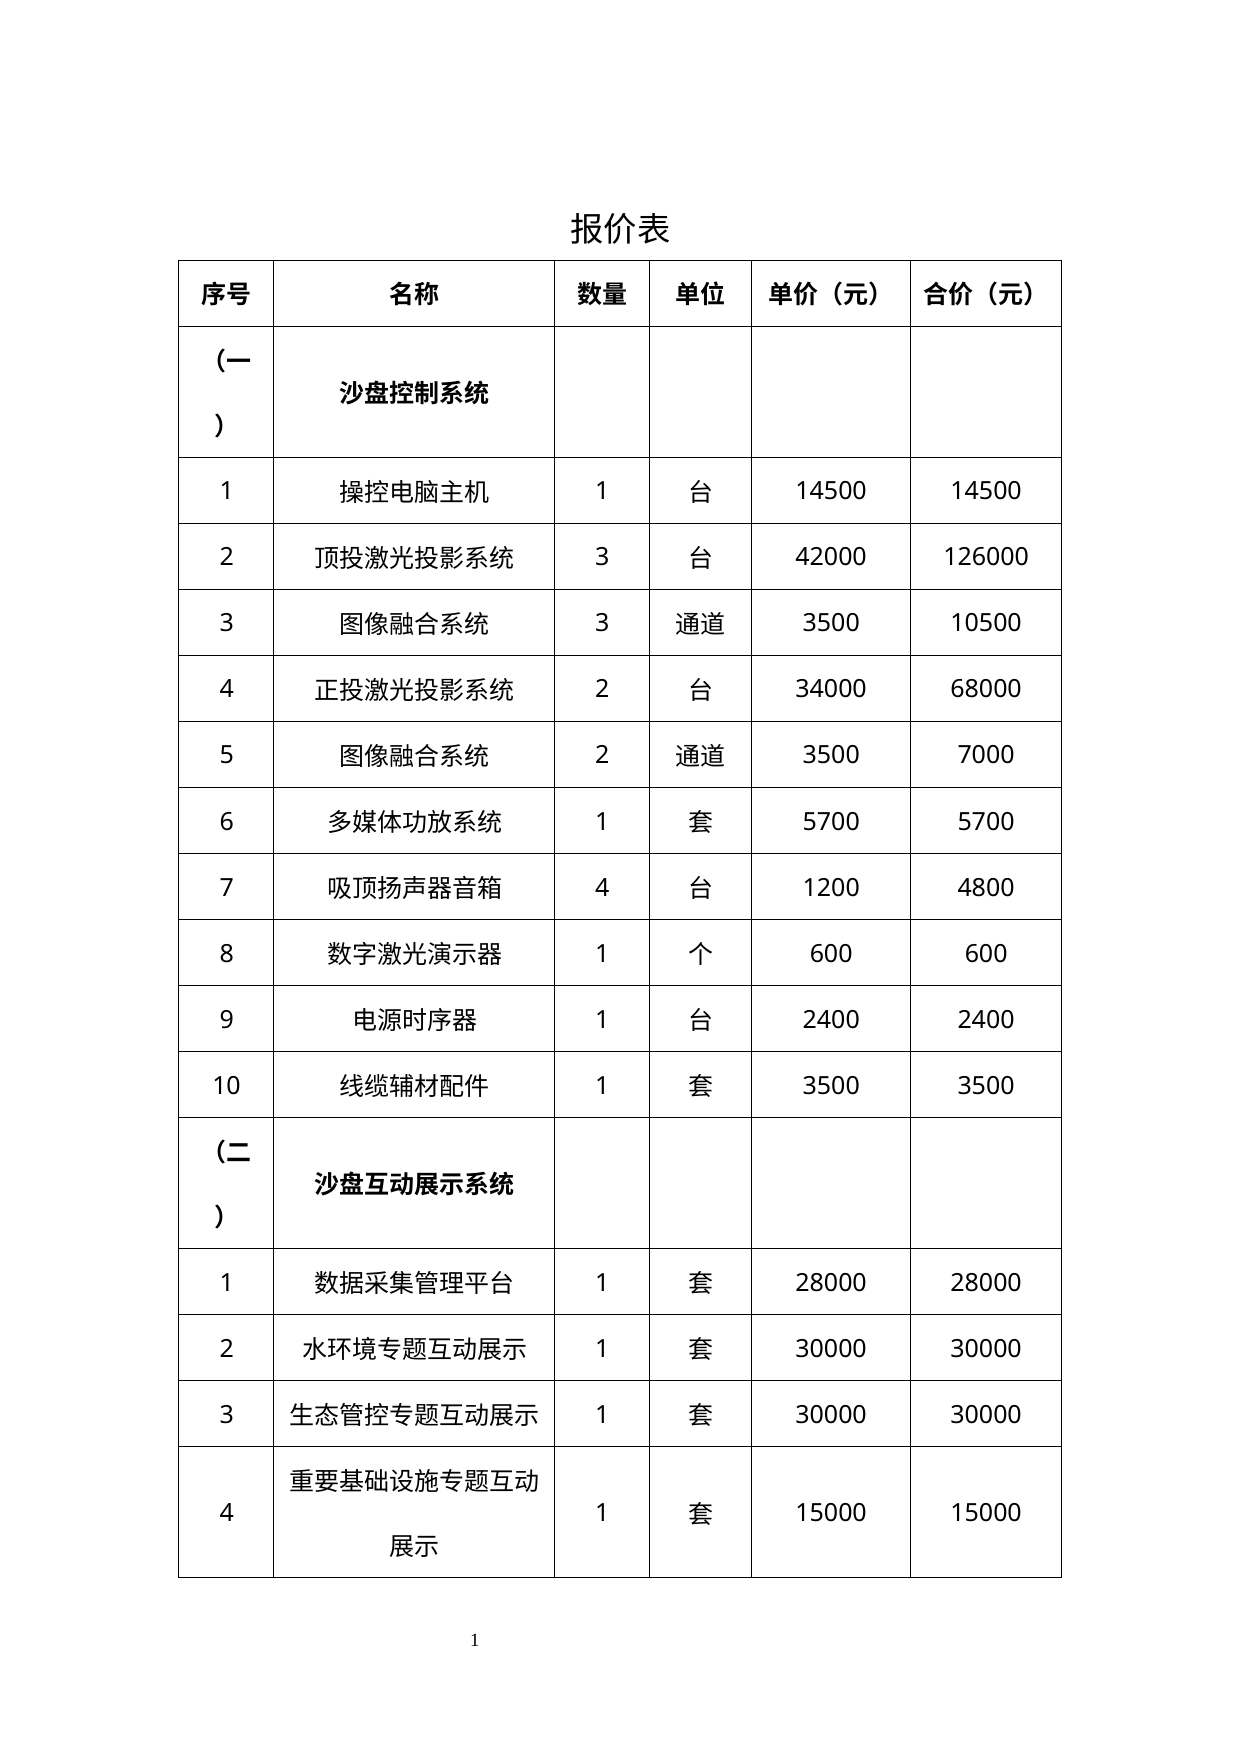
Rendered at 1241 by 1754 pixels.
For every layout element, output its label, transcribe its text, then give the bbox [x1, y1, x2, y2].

table_cell 4 [179, 1447, 273, 1577]
table_cell 重要基础设施专题互动展示 [274, 1447, 554, 1577]
table_header 序号 [179, 261, 273, 326]
table_cell 14500 [752, 458, 910, 523]
table_cell 沙盘互动展示系统 [274, 1118, 554, 1248]
table_cell 1 [555, 788, 649, 853]
table_cell 9 [179, 986, 273, 1051]
table_cell 7 [179, 854, 273, 919]
table_cell 套 [650, 1249, 751, 1314]
table_cell 套 [650, 1315, 751, 1380]
table_cell 3500 [752, 590, 910, 655]
table_cell [650, 1118, 751, 1248]
table_cell 8 [179, 920, 273, 985]
table_cell （二） [179, 1118, 273, 1248]
table_cell 600 [752, 920, 910, 985]
table_cell 数据采集管理平台 [274, 1249, 554, 1314]
table_cell 1 [555, 920, 649, 985]
table_cell 1 [555, 458, 649, 523]
table_cell 28000 [752, 1249, 910, 1314]
table_cell 30000 [911, 1315, 1061, 1380]
table_cell 15000 [911, 1447, 1061, 1577]
table_cell 1200 [752, 854, 910, 919]
table_cell 42000 [752, 524, 910, 589]
table_cell [555, 1118, 649, 1248]
table_cell 1 [555, 1052, 649, 1117]
table_cell 套 [650, 1447, 751, 1577]
table_cell 28000 [911, 1249, 1061, 1314]
table_cell 操控电脑主机 [274, 458, 554, 523]
table_cell 10500 [911, 590, 1061, 655]
table_header 名称 [274, 261, 554, 326]
table_cell 3500 [752, 722, 910, 787]
table_cell 正投激光投影系统 [274, 656, 554, 721]
table_cell 1 [179, 458, 273, 523]
table_cell 5700 [911, 788, 1061, 853]
table_cell 2 [179, 524, 273, 589]
table_cell 30000 [752, 1315, 910, 1380]
table_cell [911, 1118, 1061, 1248]
table_cell 台 [650, 524, 751, 589]
table_cell 顶投激光投影系统 [274, 524, 554, 589]
table_cell 3500 [911, 1052, 1061, 1117]
table_cell 2 [179, 1315, 273, 1380]
table_cell 4 [179, 656, 273, 721]
table_cell 15000 [752, 1447, 910, 1577]
table_cell 10 [179, 1052, 273, 1117]
text 报价表 [187, 194, 1053, 259]
table_cell 126000 [911, 524, 1061, 589]
table_cell 600 [911, 920, 1061, 985]
table_cell 1 [555, 1249, 649, 1314]
table_cell 图像融合系统 [274, 722, 554, 787]
table_header 单位 [650, 261, 751, 326]
table_cell 1 [555, 986, 649, 1051]
table_cell 多媒体功放系统 [274, 788, 554, 853]
table_cell 3 [179, 1381, 273, 1446]
table_cell 通道 [650, 722, 751, 787]
table_cell 7000 [911, 722, 1061, 787]
table_cell 个 [650, 920, 751, 985]
table_cell 2400 [752, 986, 910, 1051]
table_cell 2400 [911, 986, 1061, 1051]
table_cell 68000 [911, 656, 1061, 721]
table_cell 1 [555, 1447, 649, 1577]
table_cell 线缆辅材配件 [274, 1052, 554, 1117]
table_cell 台 [650, 986, 751, 1051]
table_cell （一） [179, 327, 273, 457]
table_cell 34000 [752, 656, 910, 721]
table_cell [752, 1118, 910, 1248]
table_cell 套 [650, 1052, 751, 1117]
table_cell 电源时序器 [274, 986, 554, 1051]
table_cell 台 [650, 854, 751, 919]
table_cell 1 [179, 1249, 273, 1314]
table_cell 台 [650, 458, 751, 523]
table_cell 套 [650, 788, 751, 853]
table_header 合价（元） [911, 261, 1061, 326]
table_cell 6 [179, 788, 273, 853]
table_header 单价（元） [752, 261, 910, 326]
table_cell [650, 327, 751, 457]
table_cell 3 [555, 590, 649, 655]
table_cell 台 [650, 656, 751, 721]
table_cell [911, 327, 1061, 457]
table_cell 通道 [650, 590, 751, 655]
table_cell 1 [555, 1315, 649, 1380]
table_cell 3 [179, 590, 273, 655]
table_cell 3 [555, 524, 649, 589]
table_cell 4800 [911, 854, 1061, 919]
table_cell 生态管控专题互动展示 [274, 1381, 554, 1446]
table_cell 5 [179, 722, 273, 787]
table_cell 4 [555, 854, 649, 919]
table_cell 3500 [752, 1052, 910, 1117]
table_cell 30000 [752, 1381, 910, 1446]
table_cell 30000 [911, 1381, 1061, 1446]
table_cell 5700 [752, 788, 910, 853]
table_cell 套 [650, 1381, 751, 1446]
table_cell [555, 327, 649, 457]
table_cell 吸顶扬声器音箱 [274, 854, 554, 919]
table_cell [752, 327, 910, 457]
table_cell 图像融合系统 [274, 590, 554, 655]
table_header 数量 [555, 261, 649, 326]
table_cell 数字激光演示器 [274, 920, 554, 985]
table_cell 水环境专题互动展示 [274, 1315, 554, 1380]
table_cell 14500 [911, 458, 1061, 523]
table_cell 2 [555, 656, 649, 721]
table_cell 2 [555, 722, 649, 787]
table_cell 沙盘控制系统 [274, 327, 554, 457]
table_cell 1 [555, 1381, 649, 1446]
